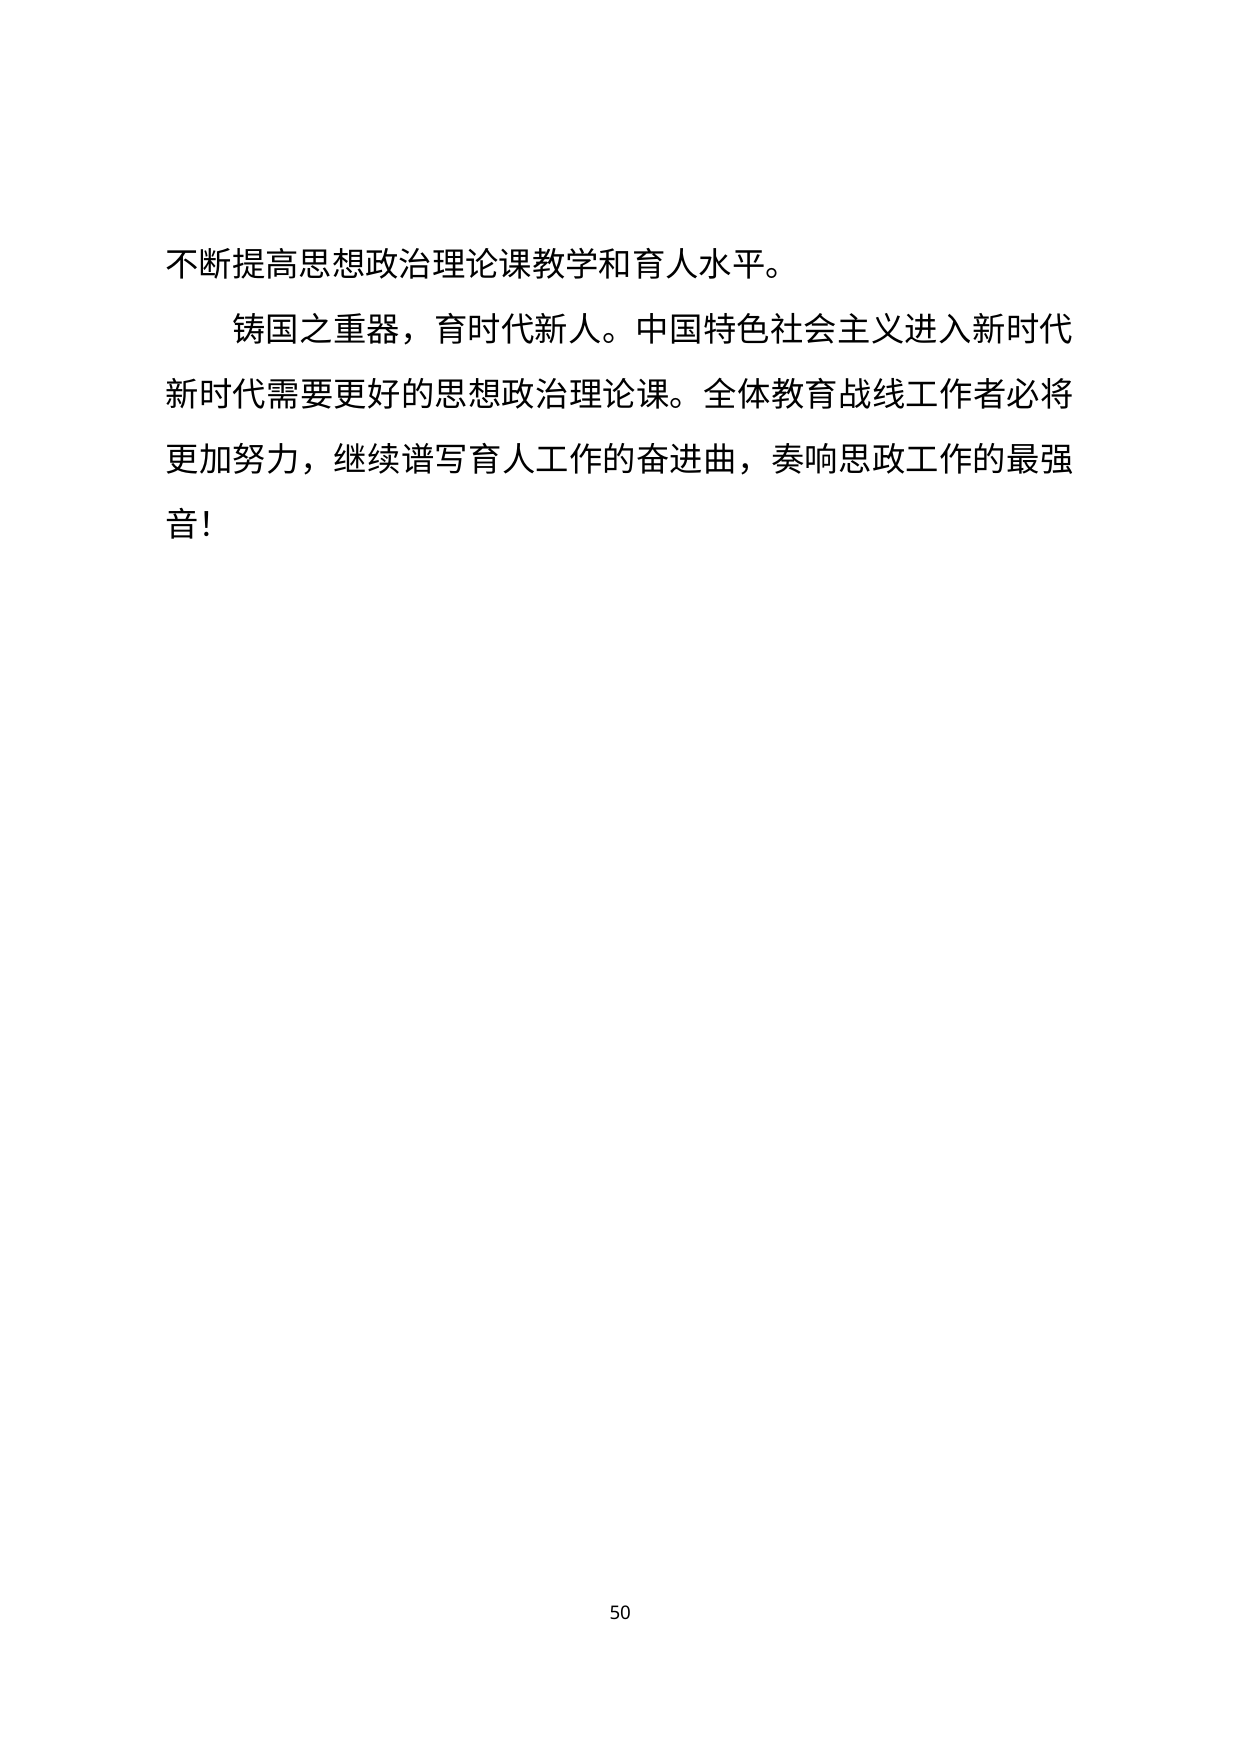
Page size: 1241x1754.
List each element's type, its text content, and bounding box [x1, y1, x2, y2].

text 铸国之重器，育时代新人。中国特色社会主义进入新时代，新时代需要更好的思想政治理论课。全体教育战线工作者必将更加努力，继续谱写育人工作的奋进曲，奏响思政工作的最强音！ [165, 295, 1075, 555]
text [165, 230, 1075, 295]
